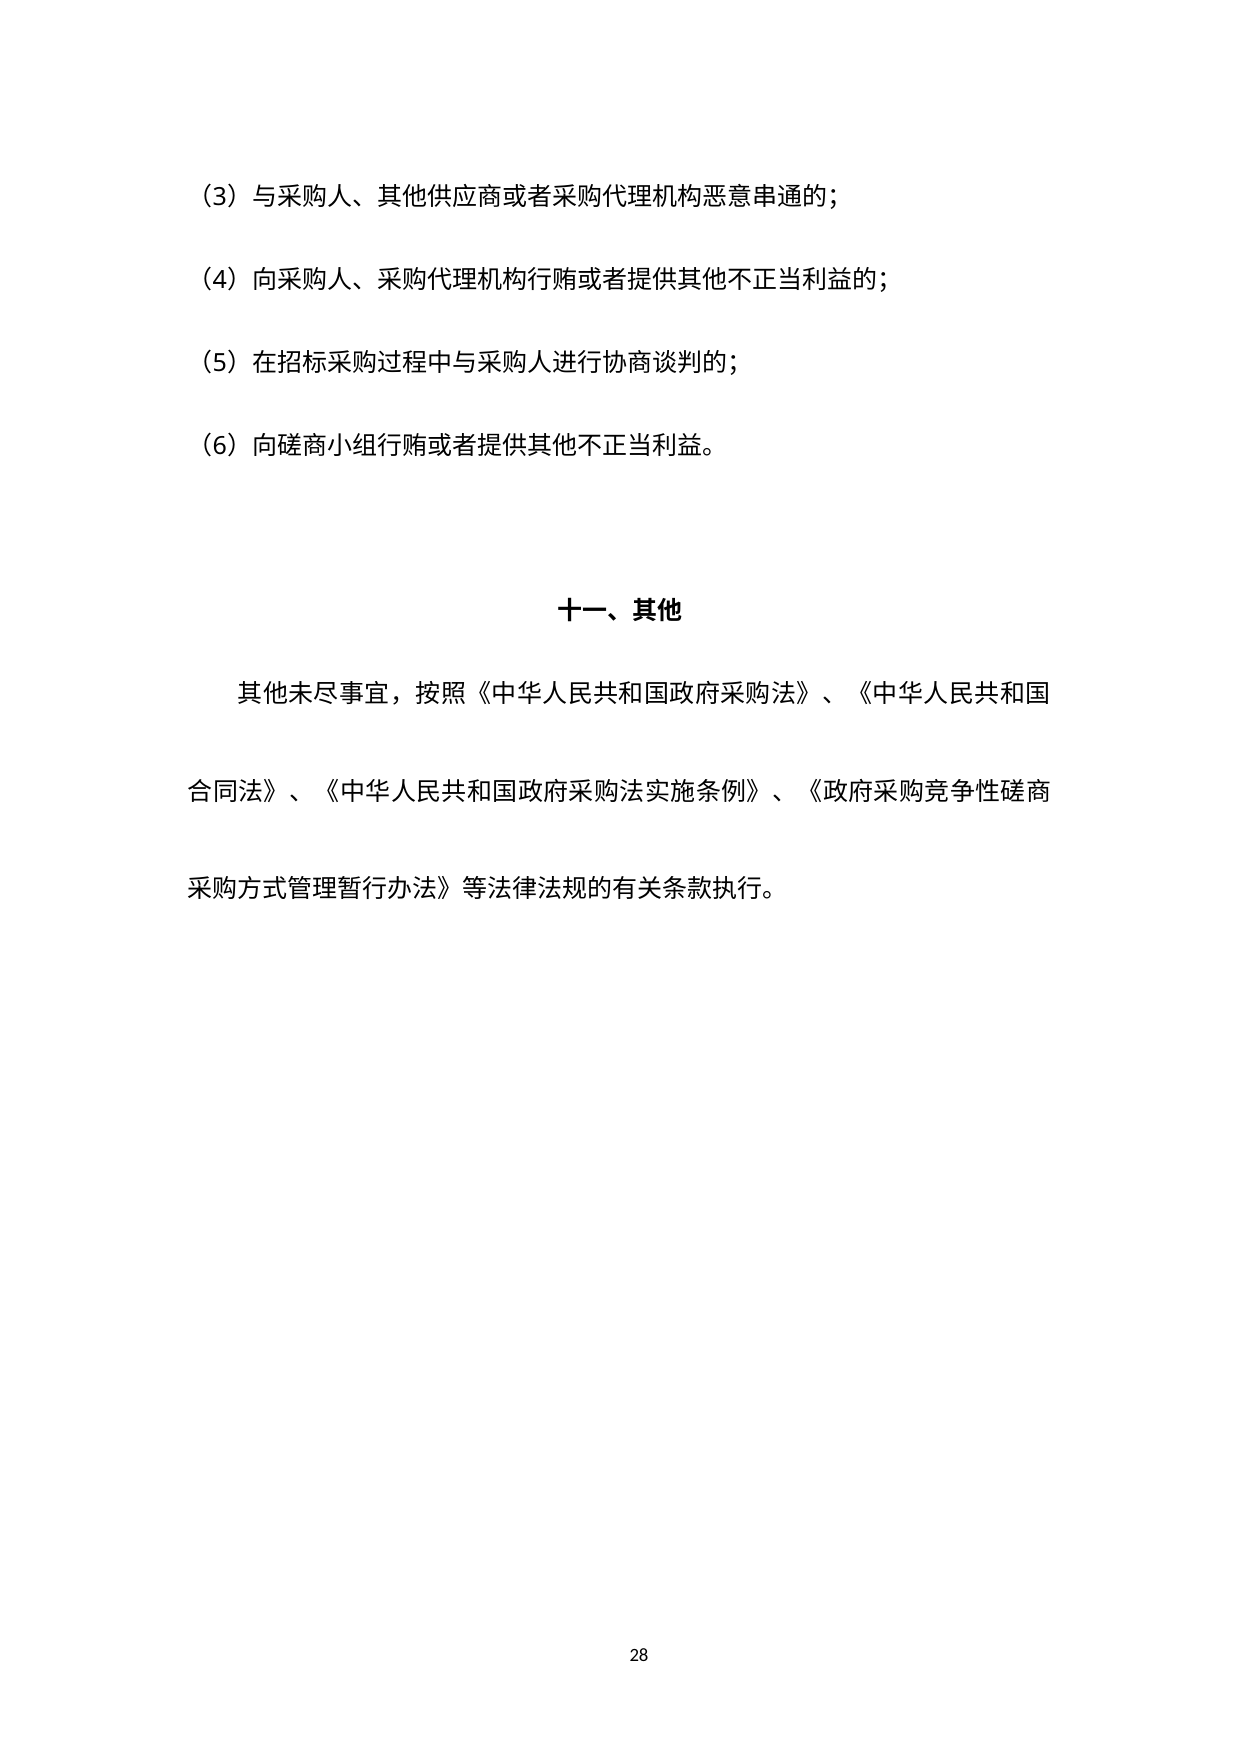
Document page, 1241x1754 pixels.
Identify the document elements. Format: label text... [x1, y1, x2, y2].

text 十一、其他 [187, 576, 1053, 641]
text （6）向磋商小组行贿或者提供其他不正当利益。 [187, 411, 1053, 476]
text 其他未尽事宜，按照《中华人民共和国政府采购法》、《中华人民共和国合同法》、《中华人民共和国政府采购法实施条例》、《政府采购竞争性磋商采购方式管理暂行办法》等法律法规的有关条款执行。 [187, 659, 1053, 919]
text （3）与采购人、其他供应商或者采购代理机构恶意串通的； [187, 162, 1053, 227]
text （4）向采购人、采购代理机构行贿或者提供其他不正当利益的； [187, 245, 1053, 310]
text （5）在招标采购过程中与采购人进行协商谈判的； [187, 328, 1053, 393]
